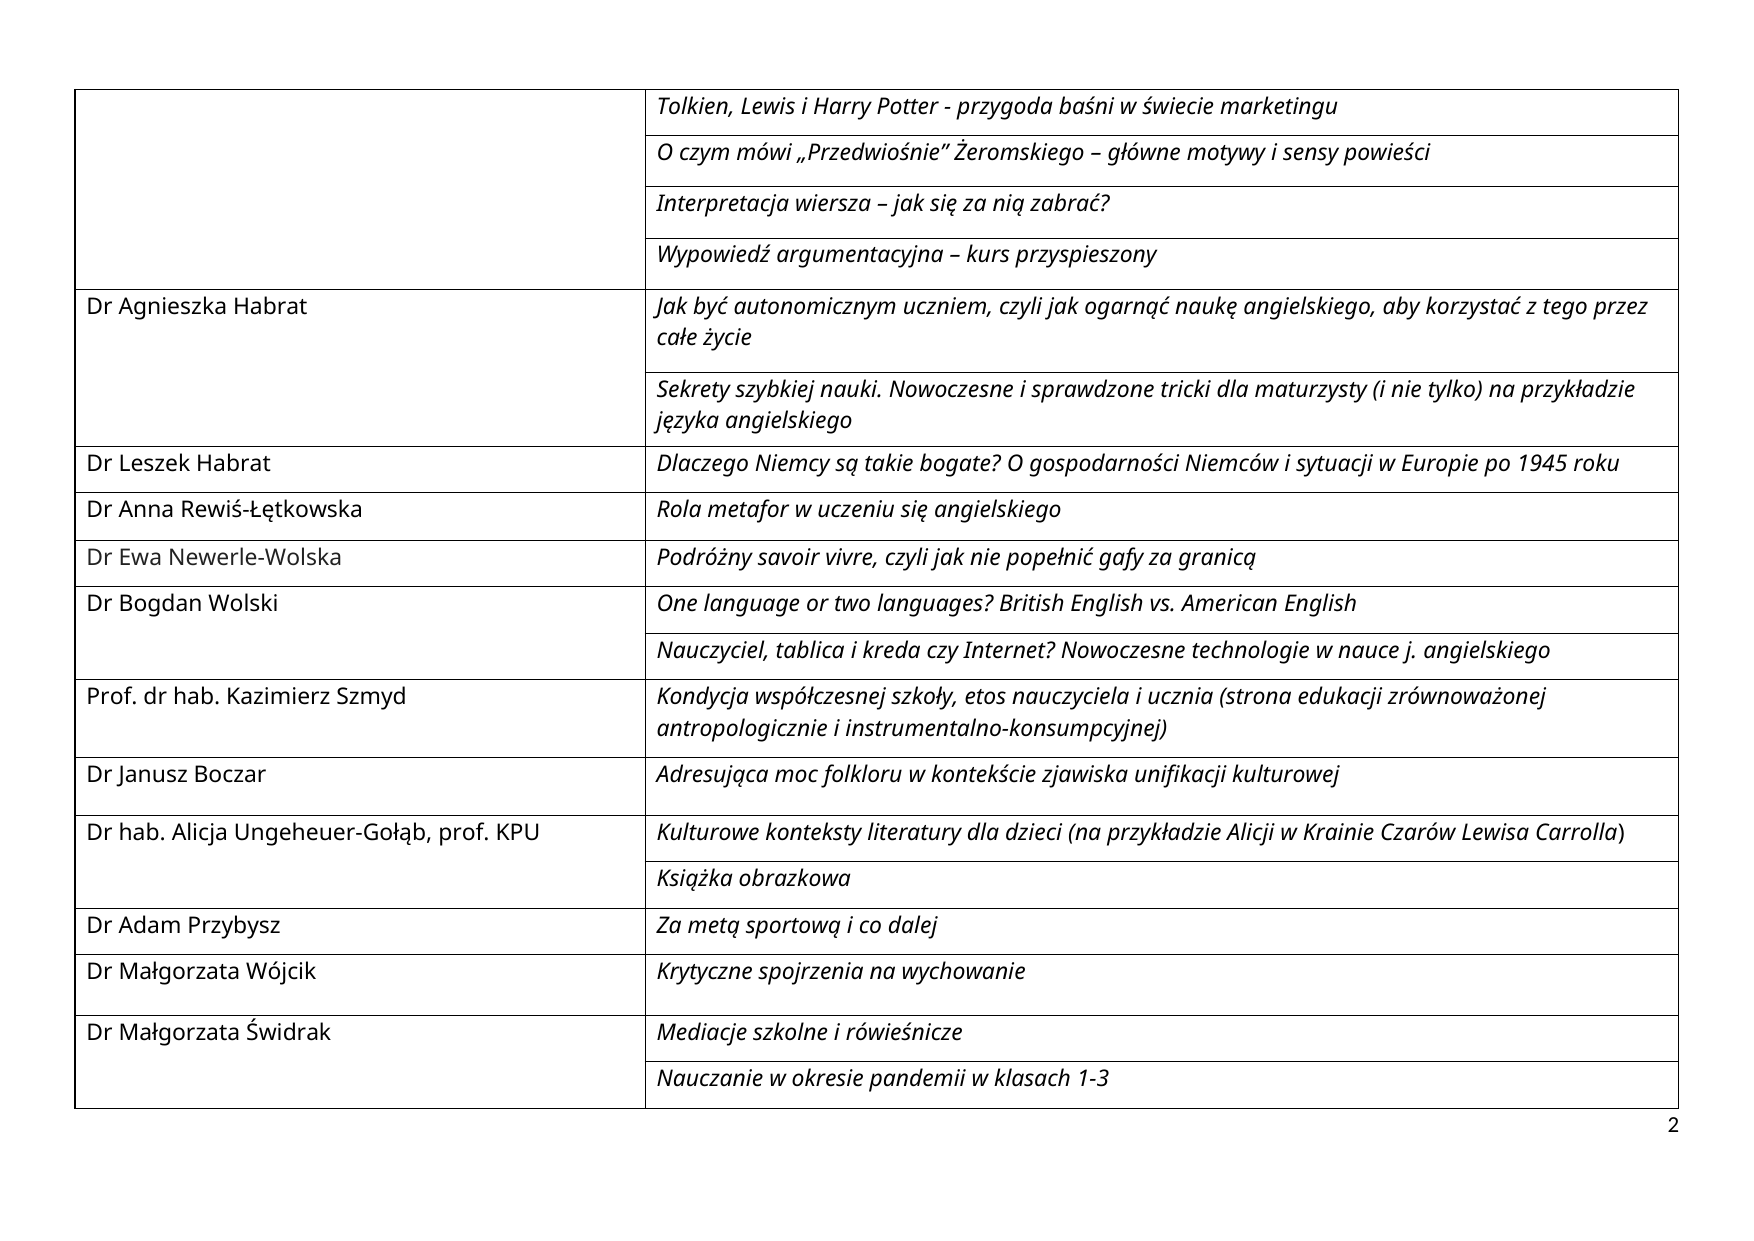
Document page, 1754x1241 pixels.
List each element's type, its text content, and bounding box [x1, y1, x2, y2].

table_cell Dlaczego Niemcy są takie bogate? O gospodarności Niemców i sytuacji w Europie po 1945 roku [646, 447, 1678, 492]
table_cell Dr hab. Alicja Ungeheuer-Gołąb, prof. KPU [76, 816, 645, 908]
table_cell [76, 90, 645, 288]
table_cell Kulturowe konteksty literatury dla dzieci (na przykładzie Alicji w Krainie Czarów Lewisa Carrolla) [646, 816, 1678, 861]
table_cell Dr Leszek Habrat [76, 447, 645, 492]
table_cell Dr Bogdan Wolski [76, 587, 645, 679]
table_cell Książka obrazkowa [646, 862, 1678, 908]
table_cell Interpretacja wiersza – jak się za nią zabrać? [646, 187, 1678, 237]
table_cell Dr Janusz Boczar [76, 758, 645, 814]
table_cell Adresująca moc folkloru w kontekście zjawiska unifikacji kulturowej [646, 758, 1678, 814]
table_cell Rola metafor w uczeniu się angielskiego [646, 493, 1678, 540]
table_cell Dr Agnieszka Habrat [76, 290, 645, 446]
table_cell Podróżny savoir vivre, czyli jak nie popełnić gafy za granicą [646, 541, 1678, 586]
table_cell Dr Ewa Newerle-Wolska [76, 541, 645, 586]
table_cell Jak być autonomicznym uczniem, czyli jak ogarnąć naukę angielskiego, aby korzystać z tego przez całe życie [646, 290, 1678, 372]
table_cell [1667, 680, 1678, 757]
table_cell Dr Adam Przybysz [76, 909, 645, 954]
table_cell Sekrety szybkiej nauki. Nowoczesne i sprawdzone tricki dla maturzysty (i nie tylko) na przykładzie języka angielskiego [646, 373, 1678, 446]
table_cell Dr Małgorzata Świdrak [76, 1016, 645, 1107]
table_cell Wypowiedź argumentacyjna – kurs przyspieszony [646, 239, 1678, 288]
table_cell Krytyczne spojrzenia na wychowanie [646, 955, 1678, 1014]
table_cell Nauczanie w okresie pandemii w klasach 1-3 [646, 1062, 1678, 1107]
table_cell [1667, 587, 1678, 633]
table_cell Dr Małgorzata Wójcik [76, 955, 645, 1014]
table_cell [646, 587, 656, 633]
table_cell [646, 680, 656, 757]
table_cell Tolkien, Lewis i Harry Potter - przygoda baśni w świecie marketingu [646, 90, 1678, 135]
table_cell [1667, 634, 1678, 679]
table_cell Dr Anna Rewiś-Łętkowska [76, 493, 645, 540]
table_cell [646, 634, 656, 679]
table_cell O czym mówi „Przedwiośnie” Żeromskiego – główne motywy i sensy powieści [646, 136, 1678, 186]
table_cell Mediacje szkolne i rówieśnicze [646, 1016, 1678, 1061]
table_cell Za metą sportową i co dalej [646, 909, 1678, 954]
table_cell Prof. dr hab. Kazimierz Szmyd [76, 680, 645, 757]
